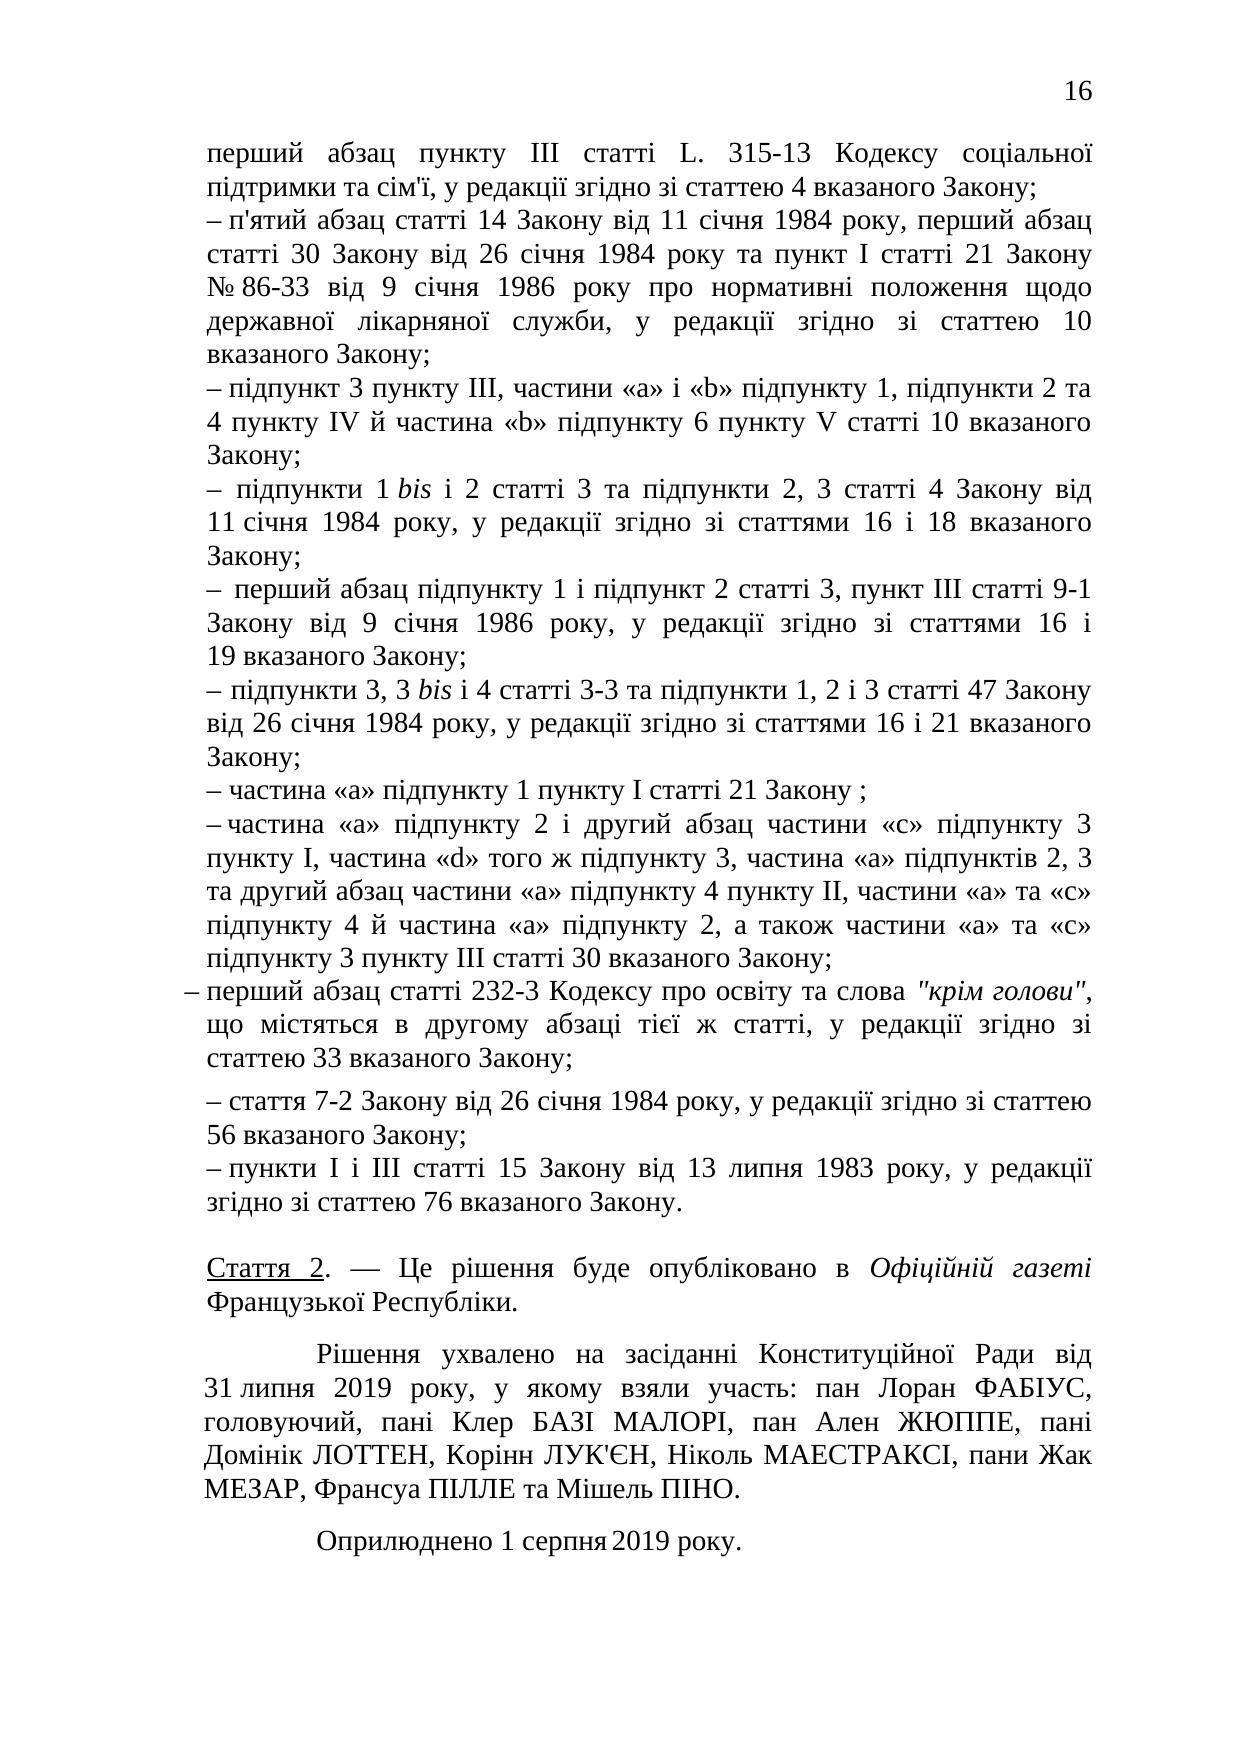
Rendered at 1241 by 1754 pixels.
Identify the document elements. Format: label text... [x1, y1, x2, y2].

list пункти I і III статті 15 Закону від 13 липня 1983 року, у редакції згідно зі статтею 76 вказаного Закону. [206, 1150, 1093, 1217]
list частина «a» підпункту 1 пункту I статті 21 Закону ; [206, 773, 1138, 806]
text Рішення ухвалено на засіданні Конституційної Ради від 31 липня 2019 року, у якому взяли участь: пан Лоран ФАБІУС, головуючий, пані Клер БАЗІ МАЛОРІ, пан Ален ЖЮППЕ, пані Домінік ЛОТТЕН, Корінн ЛУК'ЄН, Ніколь МАЕСТРАКСІ, пани Жак МЕЗАР, Франсуа ПІЛЛЕ та Мішель ПІНО. [204, 1337, 1093, 1504]
list перший абзац підпункту 1 і підпункт 2 статті 3, пункт III статті 9-1 Закону від 9 січня 1986 року, у редакції згідно зі статтями 16 і 19 вказаного Закону; [206, 571, 1093, 672]
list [206, 135, 1093, 202]
text Оприлюднено 1 серпня 2019 року. [316, 1523, 1138, 1557]
text Стаття 2. — Це рішення буде опубліковано в Офіційній газеті Французької Республіки. [206, 1250, 1095, 1317]
list підпункт 3 пункту III, частини «a» і «b» підпункту 1, підпункти 2 та 4 пункту IV й частина «b» підпункту 6 пункту V статті 10 вказаного Закону; [207, 370, 1093, 471]
list стаття 7-2 Закону від 26 січня 1984 року, у редакції згідно зі статтею 56 вказаного Закону; [206, 1083, 1093, 1150]
list підпункти 3, 3 bis і 4 статті 3-3 та підпункти 1, 2 і 3 статті 47 Закону від 26 січня 1984 року, у редакції згідно зі статтями 16 і 21 вказаного Закону; [206, 672, 1093, 773]
list підпункти 1 bis і 2 статті 3 та підпункти 2, 3 статті 4 Закону від 11 січня 1984 року, у редакції згідно зі статтями 16 і 18 вказаного Закону; [207, 471, 1093, 571]
list частина «а» підпункту 2 і другий абзац частини «с» підпункту 3 пункту I, частина «d» того ж підпункту 3, частина «а» підпунктів 2, 3 та другий абзац частини «а» підпункту 4 пункту II, частини «а» та «с» підпункту 4 й частина «а» підпункту 2, а також частини «а» та «с» підпункту 3 пункту III статті 30 вказаного Закону; [206, 806, 1093, 974]
list перший абзац статті 232-3 Кодексу про освіту та слова "крім голови", що містяться в другому абзаці тієї ж статті, у редакції згідно зі статтею 33 вказаного Закону; [184, 974, 1093, 1074]
list п'ятий абзац статті 14 Закону від 11 січня 1984 року, перший абзац статті 30 Закону від 26 січня 1984 року та пункт I статті 21 Закону № 86-33 від 9 січня 1986 року про нормативні положення щодо державної лікарняної служби, у редакції згідно зі статтею 10 вказаного Закону; [207, 202, 1093, 370]
